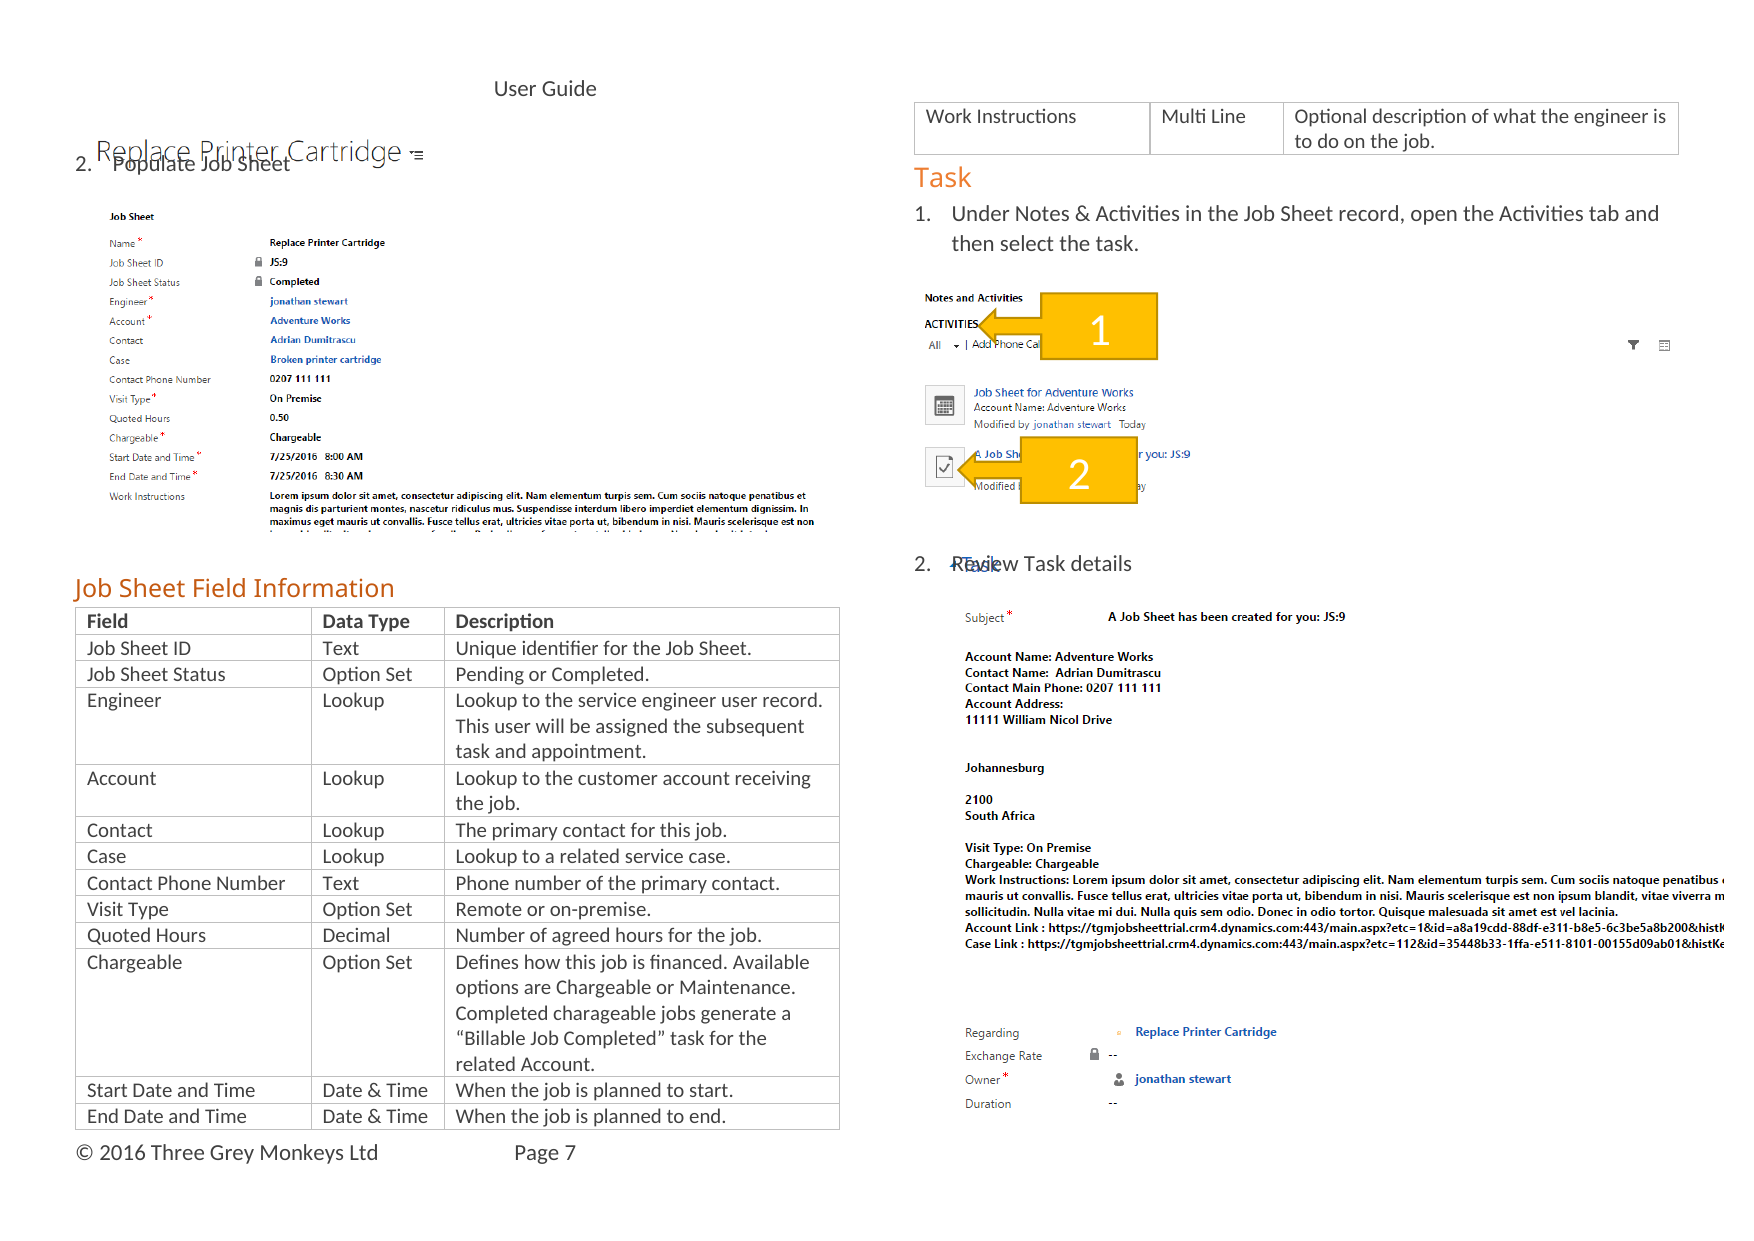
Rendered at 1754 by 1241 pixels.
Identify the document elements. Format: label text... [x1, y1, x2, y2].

table_cell Work Instructions [915, 103, 1149, 154]
table_cell Option Set [312, 896, 444, 922]
table_cell Text [312, 635, 444, 660]
table_header Field [76, 608, 311, 634]
table_cell Phone number of the primary contact. [445, 870, 839, 895]
list Review Task details [914, 549, 1679, 578]
table_cell When the job is planned to end. [445, 1104, 839, 1129]
table_cell When the job is planned to start. [445, 1077, 839, 1103]
table_cell Visit Type [76, 896, 311, 922]
table_cell Chargeable [76, 949, 311, 1076]
table_cell Engineer [76, 688, 311, 764]
table_cell Lookup [312, 765, 444, 816]
table_cell Lookup [312, 843, 444, 869]
table_cell Unique identifier for the Job Sheet. [445, 635, 839, 660]
table_cell Account [76, 765, 311, 816]
picture [924, 532, 1724, 1111]
table_cell Lookup to the service engineer user record. This user will be assigned the subsequent task and appointment. [445, 688, 839, 764]
table_cell Contact Phone Number [76, 870, 311, 895]
list Populate Job Sheet [75, 149, 840, 177]
table_cell Text [312, 870, 444, 895]
table_cell End Date and Time [76, 1104, 311, 1129]
subtitle Task [914, 159, 1679, 196]
table_cell Optional description of what the engineer is to do on the job. [1284, 103, 1678, 154]
list Under Notes & Activities in the Job Sheet record, open the Activities tab and then select the task. [914, 199, 1679, 257]
table_cell Job Sheet Status [76, 661, 311, 687]
table_cell Number of agreed hours for the job. [445, 923, 839, 948]
table_cell Option Set [312, 949, 444, 1076]
table_cell Date & Time [312, 1104, 444, 1129]
table_cell Contact [76, 817, 311, 842]
picture [913, 275, 1679, 531]
table_header Data Type [312, 608, 444, 634]
table_header Description [445, 608, 839, 634]
table_cell Decimal [312, 923, 444, 948]
table_cell Lookup to a related service case. [445, 843, 839, 869]
table_cell Multi Line [1151, 103, 1283, 154]
table_cell Lookup [312, 817, 444, 842]
table_cell Pending or Completed. [445, 661, 839, 687]
table_cell Case [76, 843, 311, 869]
table_cell Start Date and Time [76, 1077, 311, 1103]
table_cell Remote or on-premise. [445, 896, 839, 922]
table_cell Quoted Hours [76, 923, 311, 948]
table_cell Lookup to the customer account receiving the job. [445, 765, 839, 816]
table_cell The primary contact for this job. [445, 817, 839, 842]
table_cell Job Sheet ID [76, 635, 311, 660]
table_cell Lookup [312, 688, 444, 764]
table_cell Option Set [312, 661, 444, 687]
picture [84, 139, 850, 532]
subtitle Job Sheet Field Information [75, 571, 840, 604]
table_cell Defines how this job is financed. Available options are Chargeable or Maintenance. Completed charageable jobs generate a “Billable Job Completed” task for the related Account. [445, 949, 839, 1076]
table_cell Date & Time [312, 1077, 444, 1103]
